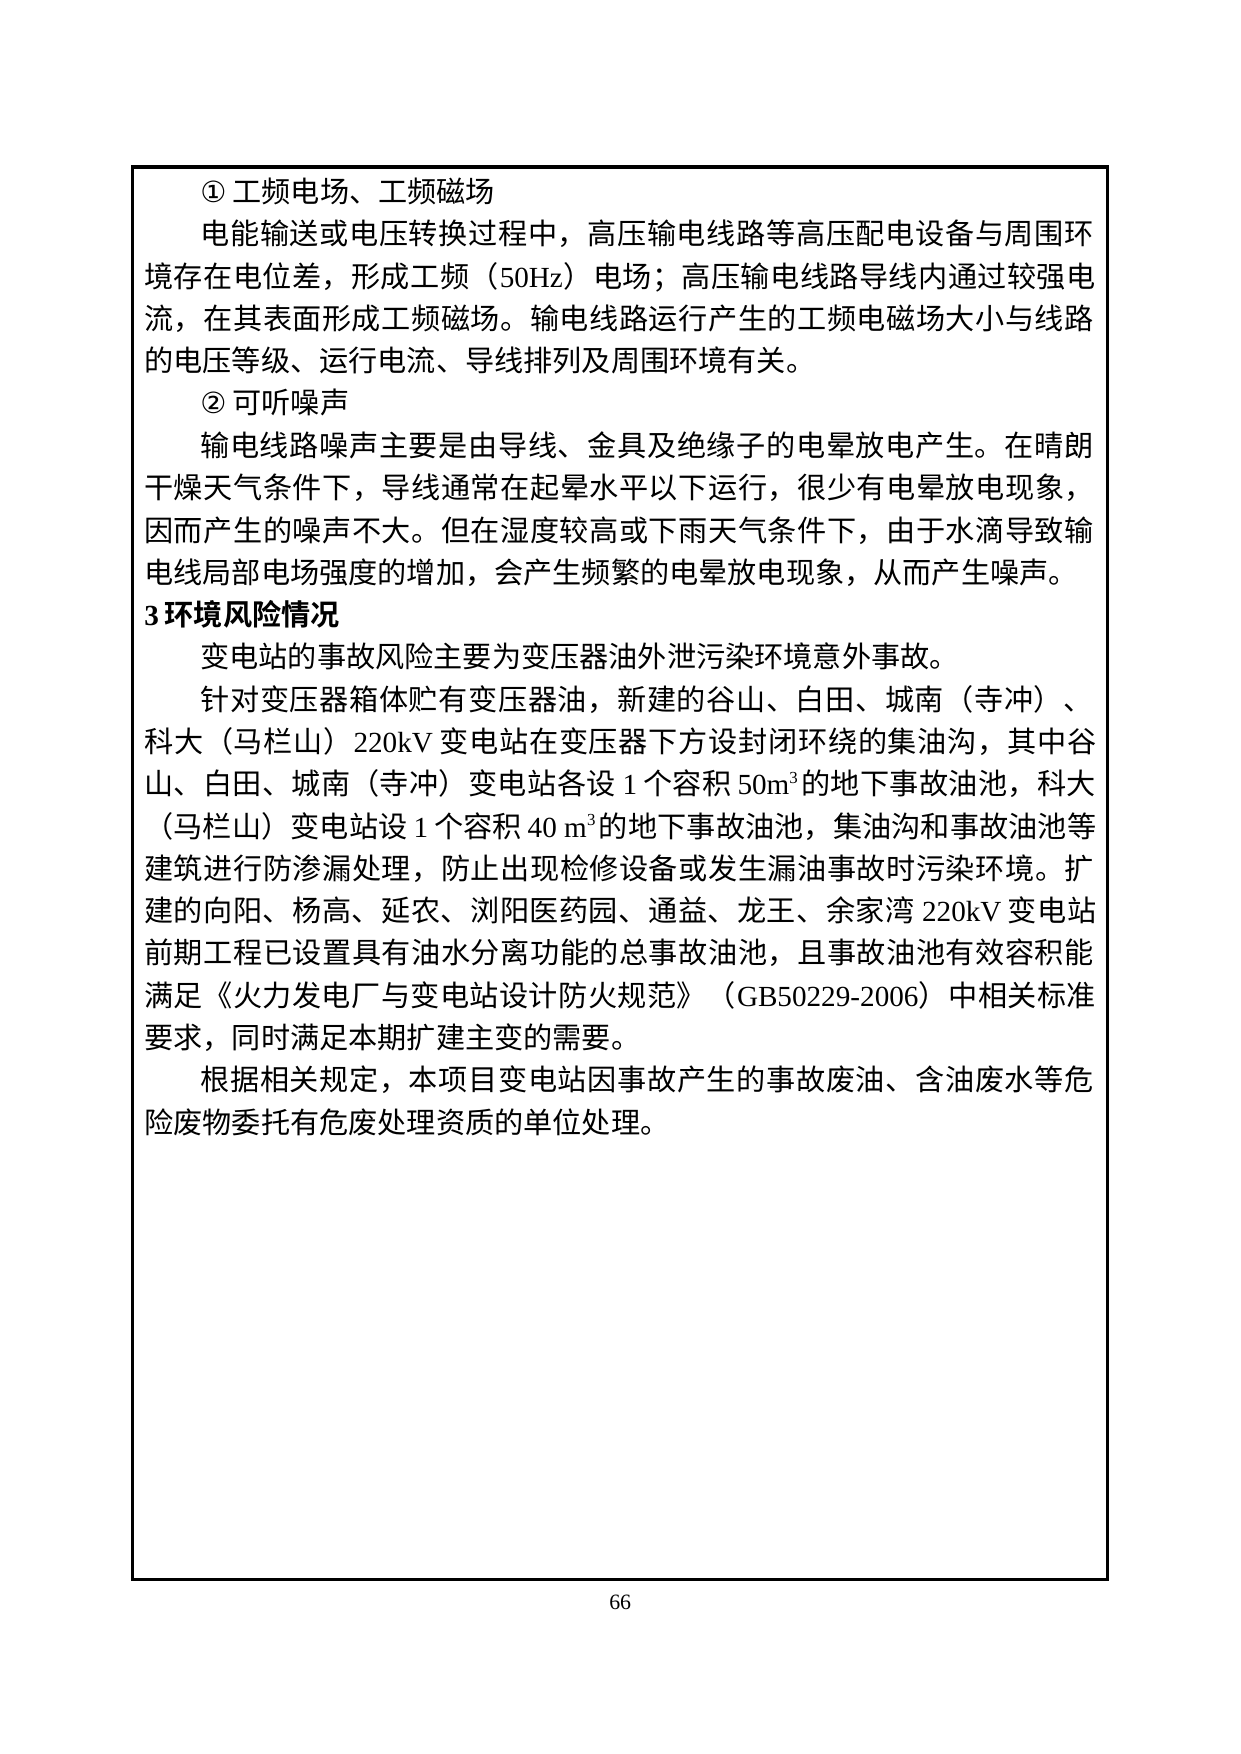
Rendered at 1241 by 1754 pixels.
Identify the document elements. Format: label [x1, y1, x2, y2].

table_cell [134, 169, 1106, 1577]
